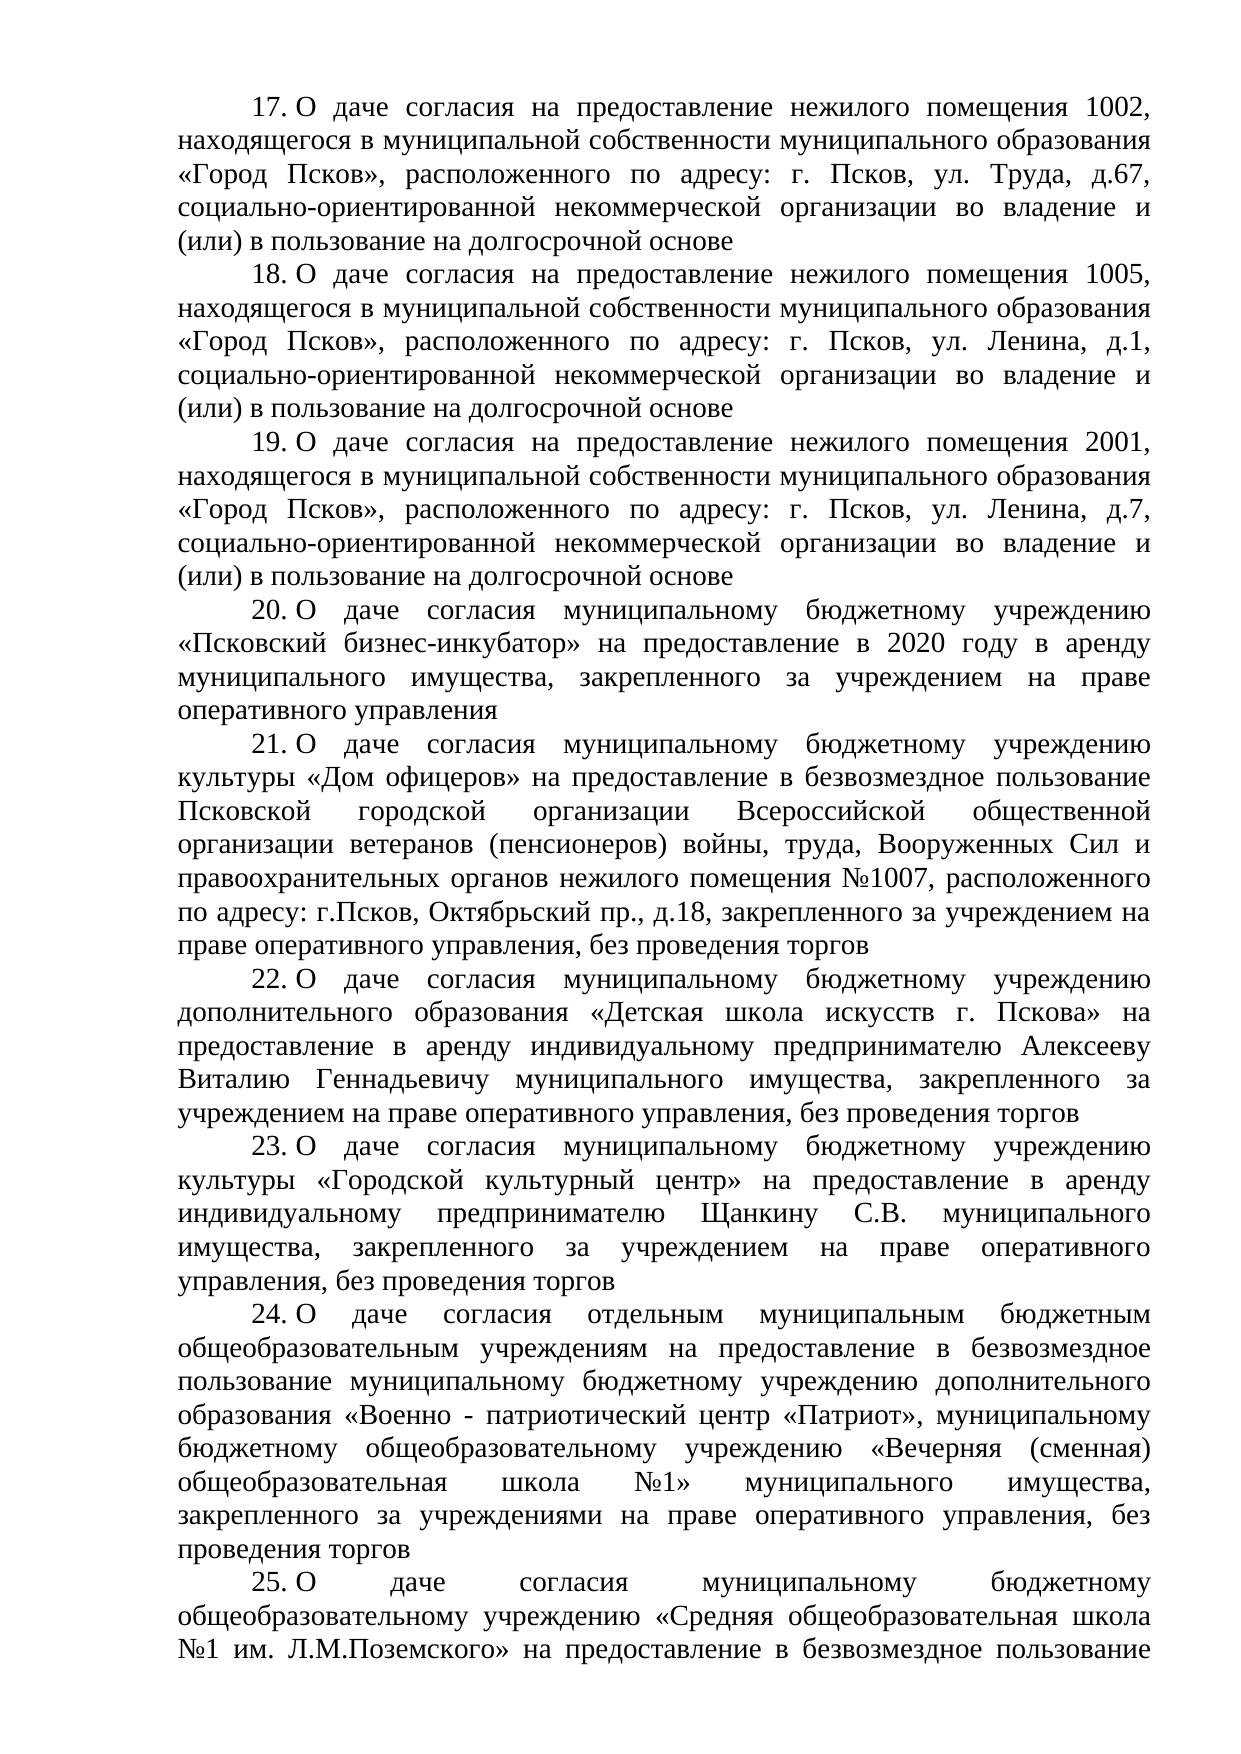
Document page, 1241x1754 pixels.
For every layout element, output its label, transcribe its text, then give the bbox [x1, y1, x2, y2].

list О даче согласия на предоставление нежилого помещения 1005, находящегося в муниципальной собственности муниципального образования «Город Псков», расположенного по адресу: г. Псков, ул. Ленина, д.1, социально-ориентированной некоммерческой организации во владение и (или) в пользование на долгосрочной основе [177, 256, 1152, 424]
list О даче согласия муниципальному бюджетному учреждению «Псковский бизнес-инкубатор» на предоставление в 2020 году в аренду муниципального имущества, закрепленного за учреждением на праве оперативного управления [177, 592, 1152, 726]
list О даче согласия отдельным муниципальным бюджетным общеобразовательным учреждениям на предоставление в безвозмездное пользование муниципальному бюджетному учреждению дополнительного образования «Военно - патриотический центр «Патриот», муниципальному бюджетному общеобразовательному учреждению «Вечерняя (сменная) общеобразовательная школа №1» муниципального имущества, закрепленного за учреждениями на праве оперативного управления, без проведения торгов [177, 1296, 1152, 1564]
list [177, 1564, 1152, 1665]
list О даче согласия муниципальному бюджетному учреждению культуры «Городской культурный центр» на предоставление в аренду индивидуальному предпринимателю Щанкину С.В. муниципального имущества, закрепленного за учреждением на праве оперативного управления, без проведения торгов [177, 1128, 1152, 1296]
list О даче согласия муниципальному бюджетному учреждению культуры «Дом офицеров» на предоставление в безвозмездное пользование Псковской городской организации Всероссийской общественной организации ветеранов (пенсионеров) войны, труда, Вооруженных Сил и правоохранительных органов нежилого помещения №1007, расположенного по адресу: г.Псков, Октябрьский пр., д.18, закрепленного за учреждением на праве оперативного управления, без проведения торгов [177, 726, 1152, 961]
list О даче согласия муниципальному бюджетному учреждению дополнительного образования «Детская школа искусств г. Пскова» на предоставление в аренду индивидуальному предпринимателю Алексееву Виталию Геннадьевичу муниципального имущества, закрепленного за учреждением на праве оперативного управления, без проведения торгов [177, 961, 1152, 1128]
list О даче согласия на предоставление нежилого помещения 1002, находящегося в муниципальной собственности муниципального образования «Город Псков», расположенного по адресу: г. Псков, ул. Труда, д.67, социально-ориентированной некоммерческой организации во владение и (или) в пользование на долгосрочной основе [177, 89, 1152, 256]
list О даче согласия на предоставление нежилого помещения 2001, находящегося в муниципальной собственности муниципального образования «Город Псков», расположенного по адресу: г. Псков, ул. Ленина, д.7, социально-ориентированной некоммерческой организации во владение и (или) в пользование на долгосрочной основе [177, 424, 1152, 592]
